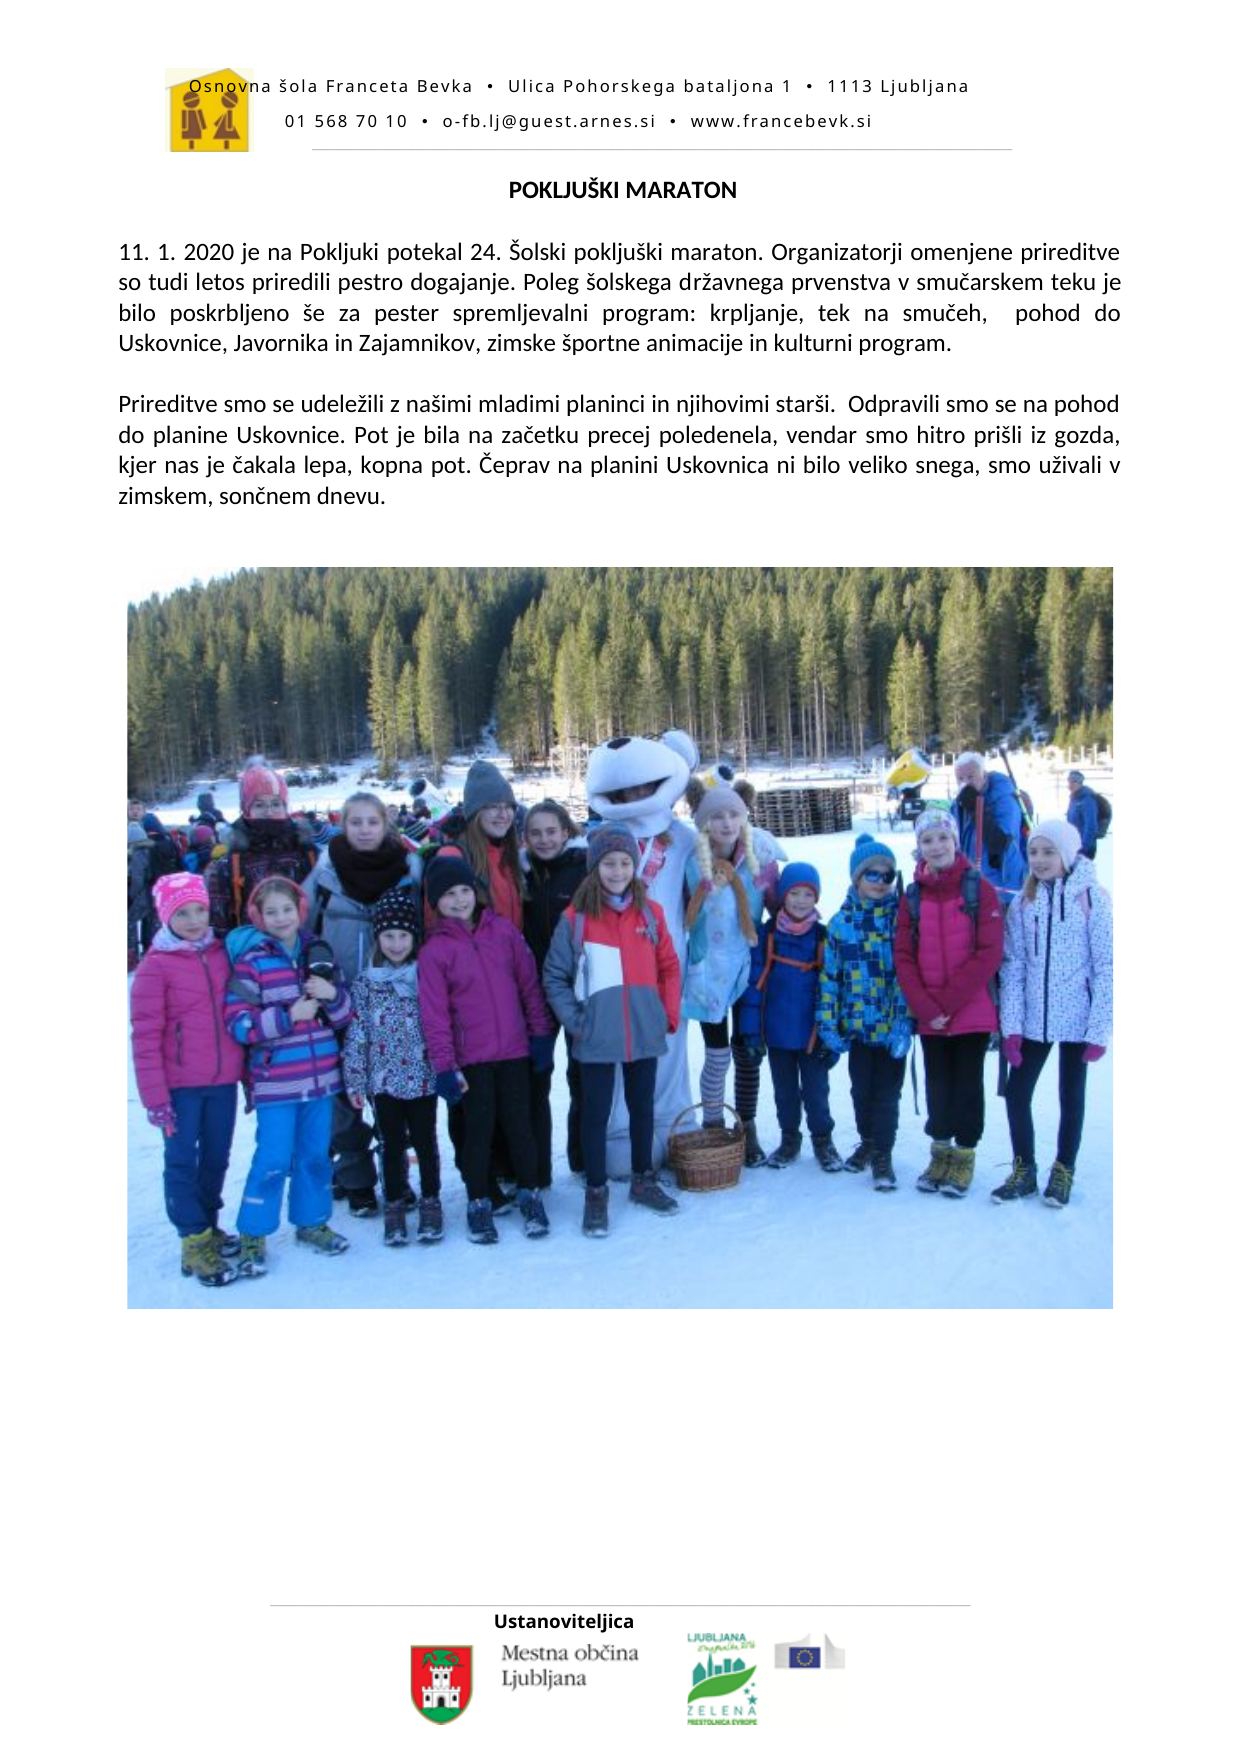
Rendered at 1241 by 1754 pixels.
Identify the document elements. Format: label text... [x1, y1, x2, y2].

picture [687, 1633, 846, 1725]
text Prireditve smo se udeležili z našimi mladimi planinci in njihovimi starši. Odpravili smo se na pohod do planine Uskovnice. Pot je bila na začetku precej poledenela, vendar smo hitro prišli iz gozda, kjer nas je čakala lepa, kopna pot. Čeprav na planini Uskovnica ni bilo veliko snega, smo uživali v zimskem, sončnem dnevu. [118, 388, 1122, 510]
text POKLJUŠKI MARATON [118, 175, 1122, 205]
text 11. 1. 2020 je na Pokljuki potekal 24. Šolski pokljuški maraton. Organizatorji omenjene prireditve so tudi letos priredili pestro dogajanje. Poleg šolskega državnega prvenstva v smučarskem teku je bilo poskrbljeno še za pester spremljevalni program: krpljanje, tek na smučeh, pohod do Uskovnice, Javornika in Zajamnikov, zimske športne animacije in kulturni program. [118, 236, 1122, 358]
picture [165, 68, 254, 152]
picture [127, 567, 1114, 1309]
picture [410, 1644, 639, 1725]
